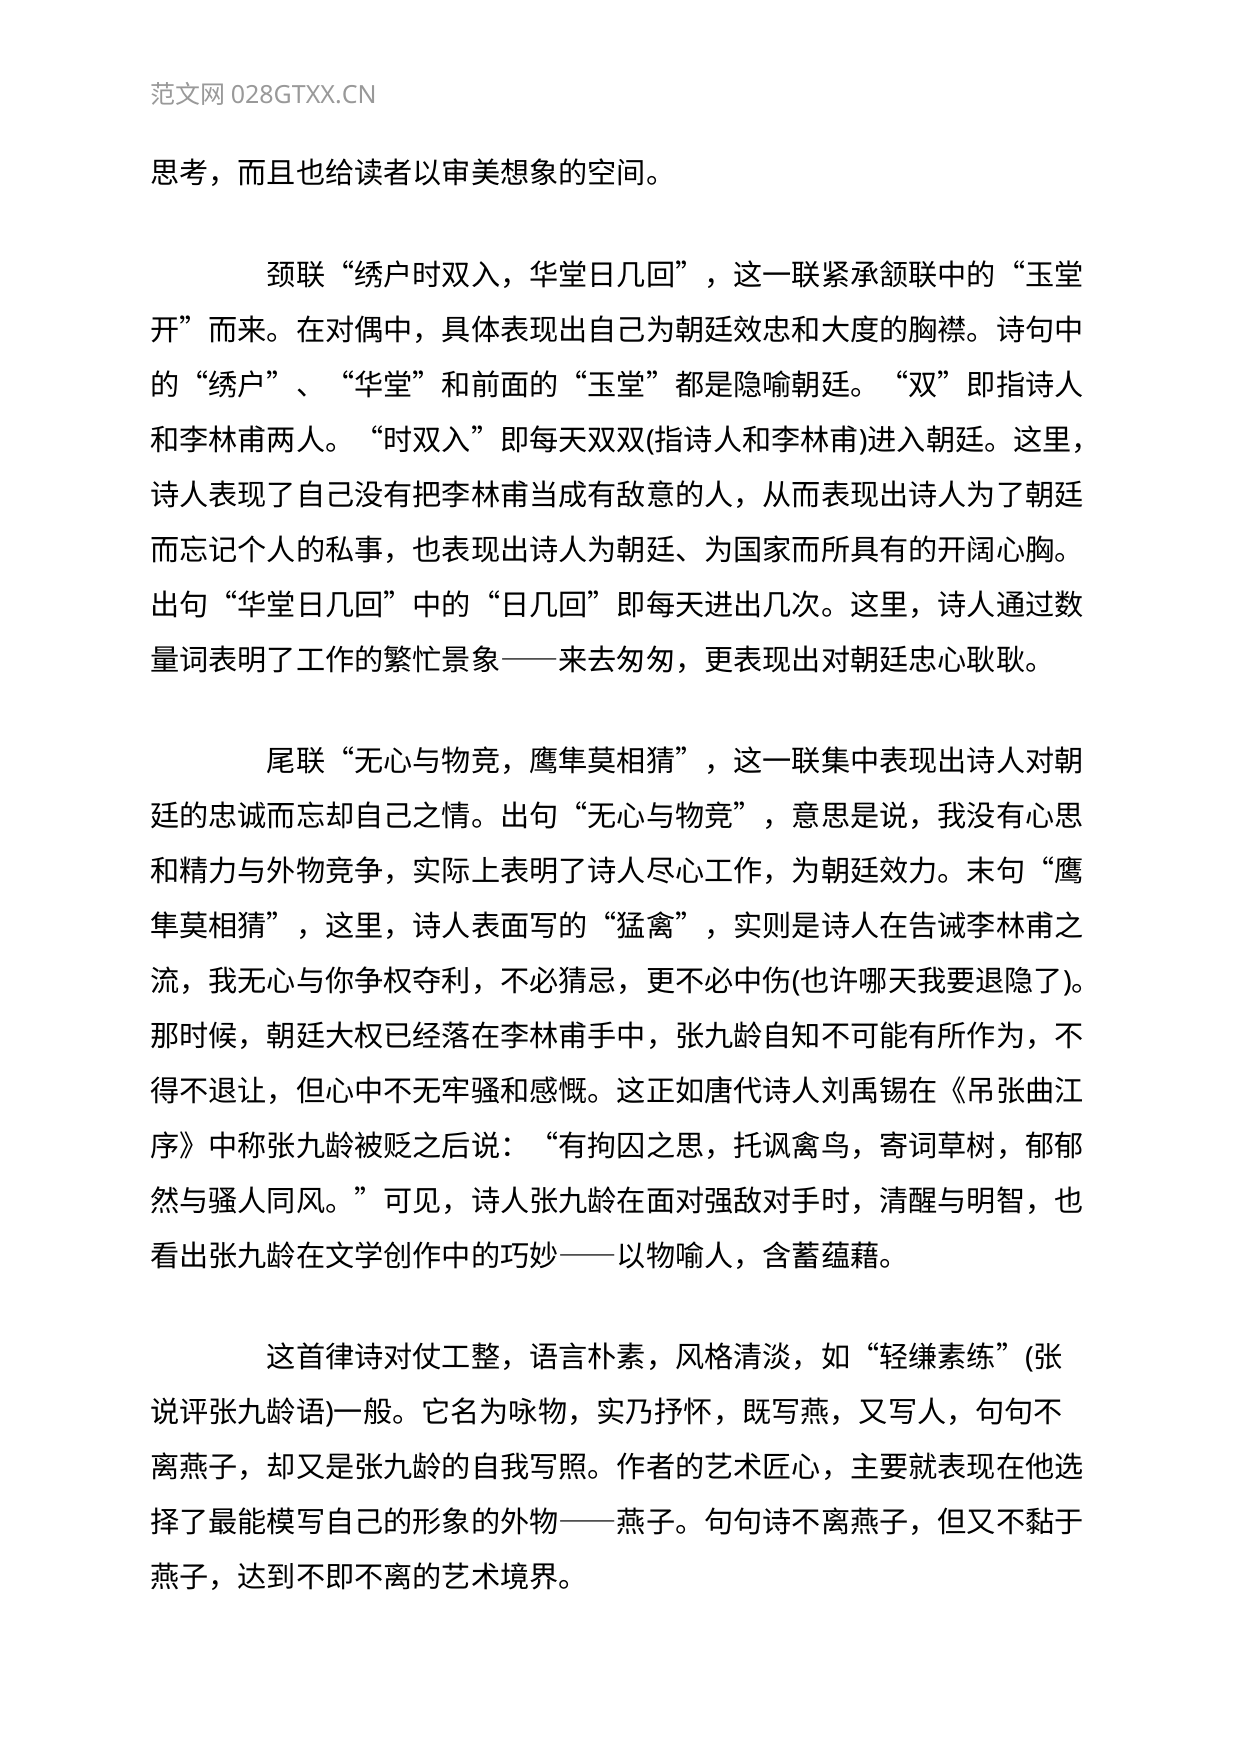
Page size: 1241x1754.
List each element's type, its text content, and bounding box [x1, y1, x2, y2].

text 尾联“无心与物竞，鹰隼莫相猜”，这一联集中表现出诗人对朝廷的忠诚而忘却自己之情。出句“无心与物竞”，意思是说，我没有心思和精力与外物竞争，实际上表明了诗人尽心工作，为朝廷效力。末句“鹰隼莫相猜”，这里，诗人表面写的“猛禽”，实则是诗人在告诫李林甫之流，我无心与你争权夺利，不必猜忌，更不必中伤(也许哪天我要退隐了)。那时候，朝廷大权已经落在李林甫手中，张九龄自知不可能有所作为，不得不退让，但心中不无牢骚和感慨。这正如唐代诗人刘禹锡在《吊张曲江序》中称张九龄被贬之后说：“有拘囚之思，托讽禽鸟，寄词草树，郁郁然与骚人同风。”可见，诗人张九龄在面对强敌对手时，清醒与明智，也看出张九龄在文学创作中的巧妙——以物喻人，含蓄蕴藉。 [150, 738, 1090, 1274]
text 这首律诗对仗工整，语言朴素，风格清淡，如“轻缣素练”(张说评张九龄语)一般。它名为咏物，实乃抒怀，既写燕，又写人，句句不离燕子，却又是张九龄的自我写照。作者的艺术匠心，主要就表现在他选择了最能模写自己的形象的外物——燕子。句句诗不离燕子，但又不黏于燕子，达到不即不离的艺术境界。 [150, 1334, 1090, 1596]
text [150, 150, 1090, 192]
text 颈联“绣户时双入，华堂日几回”，这一联紧承颔联中的“玉堂开”而来。在对偶中，具体表现出自己为朝廷效忠和大度的胸襟。诗句中的“绣户”、“华堂”和前面的“玉堂”都是隐喻朝廷。“双”即指诗人和李林甫两人。“时双入”即每天双双(指诗人和李林甫)进入朝廷。这里，诗人表现了自己没有把李林甫当成有敌意的人，从而表现出诗人为了朝廷而忘记个人的私事，也表现出诗人为朝廷、为国家而所具有的开阔心胸。出句“华堂日几回”中的“日几回”即每天进出几次。这里，诗人通过数量词表明了工作的繁忙景象——来去匆匆，更表现出对朝廷忠心耿耿。 [150, 252, 1090, 678]
